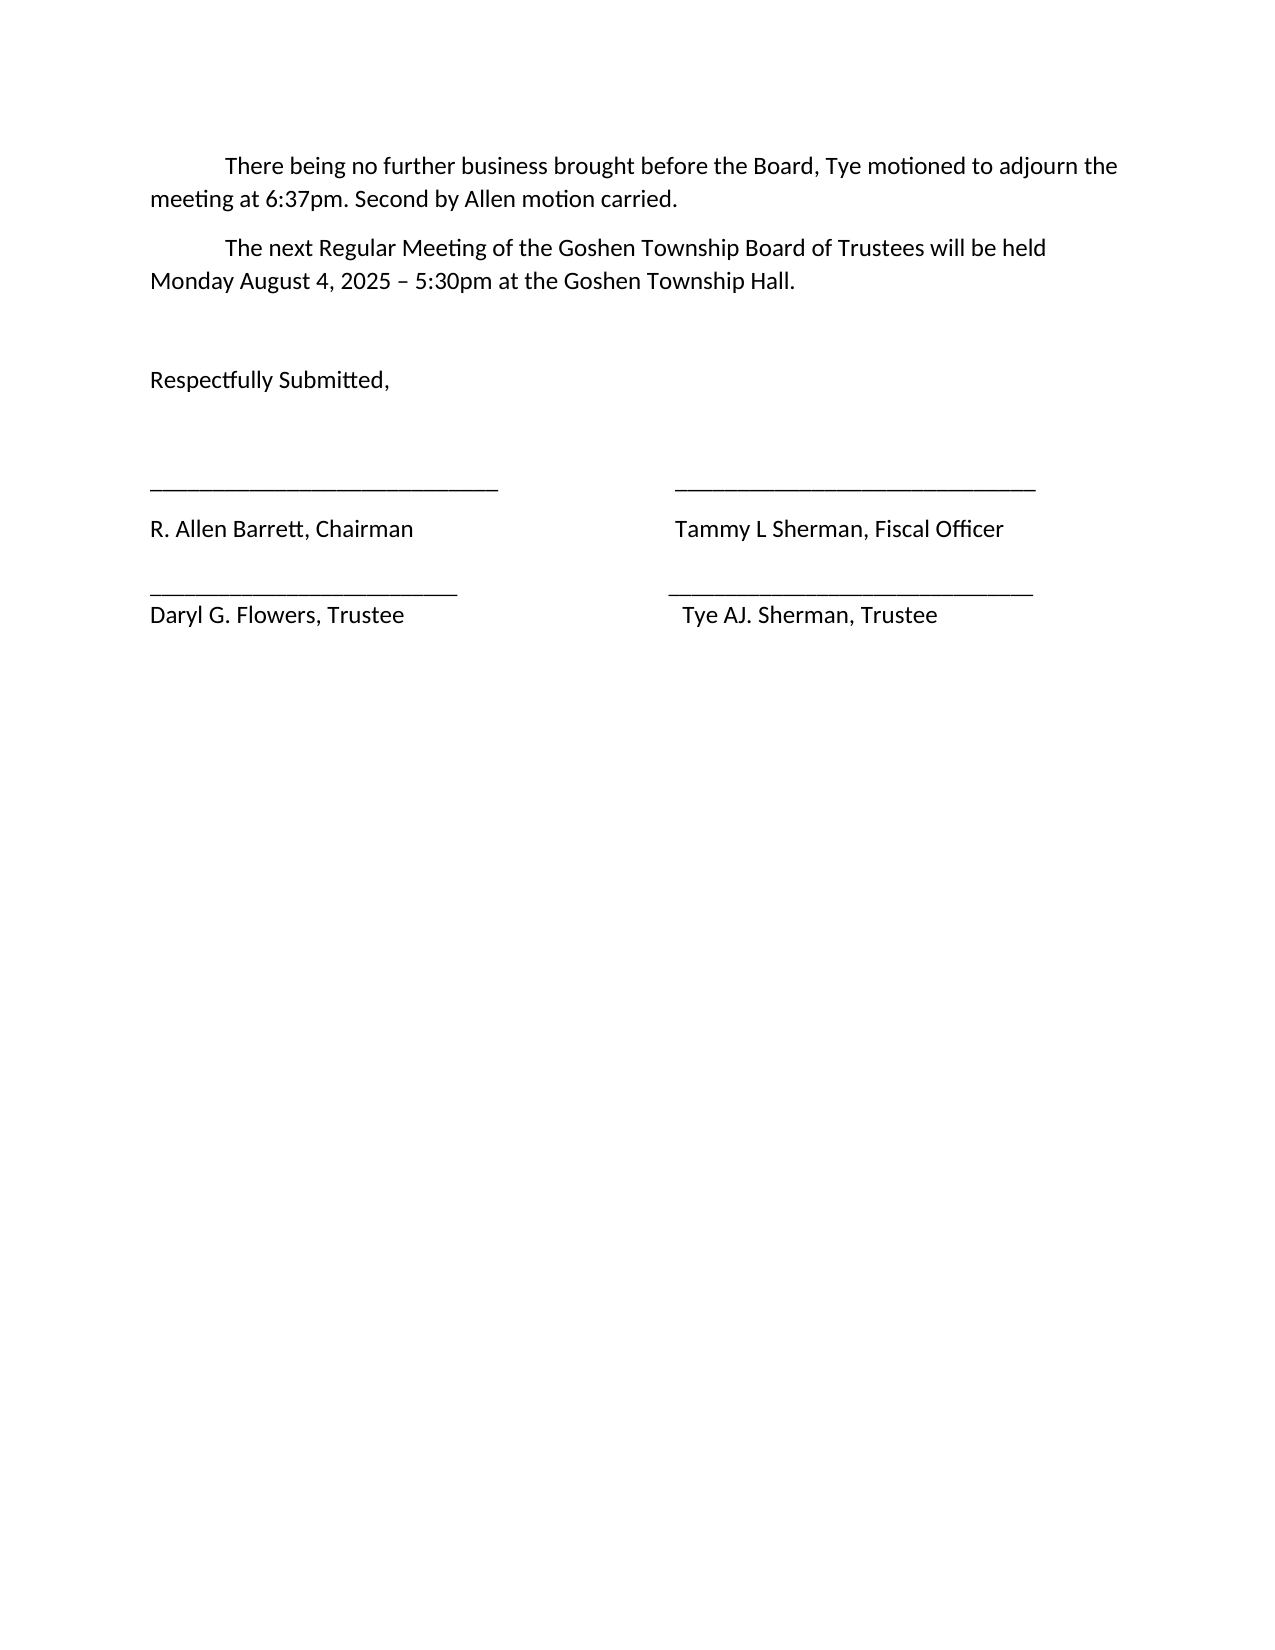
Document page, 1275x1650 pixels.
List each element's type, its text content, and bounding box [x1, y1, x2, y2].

text Daryl G. Flowers, Trustee Tye AJ. Sherman, Trustee [150, 599, 1125, 630]
text Respectfully Submitted, [150, 364, 1125, 395]
text R. Allen Barrett, Chairman Tammy L Sherman, Fiscal Officer [150, 513, 1125, 544]
text ___________________________ ________________________________ [150, 571, 1125, 599]
text There being no further business brought before the Board, Tye motioned to adjourn the meeting at 6:37pm. Second by Allen motion carried. [150, 150, 1125, 213]
text The next Regular Meeting of the Goshen Township Board of Trustees will be held Monday August 4, 2025 – 5:30pm at the Goshen Township Hall. [150, 232, 1125, 296]
text ____________________________ _____________________________ [150, 464, 1125, 494]
